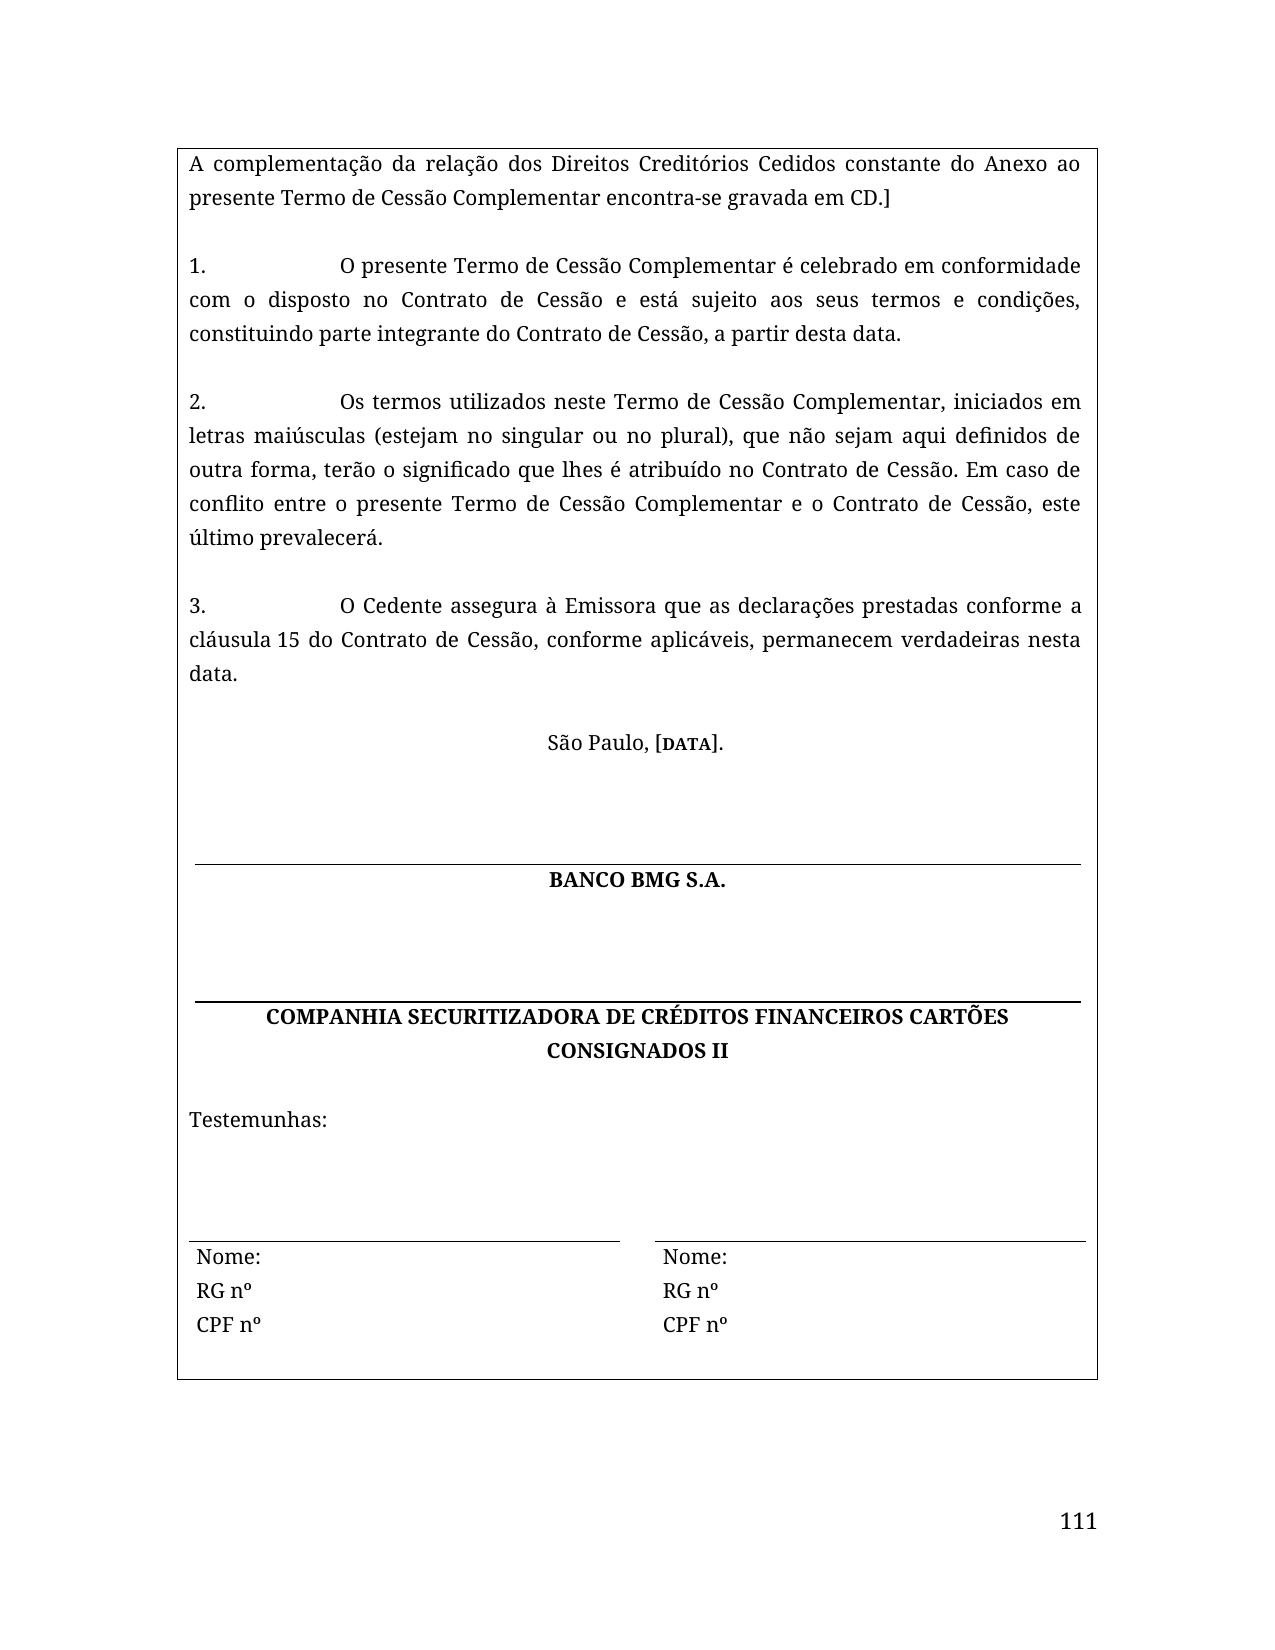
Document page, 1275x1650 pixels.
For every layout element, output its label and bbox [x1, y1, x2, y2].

table_header [178, 149, 1097, 1379]
